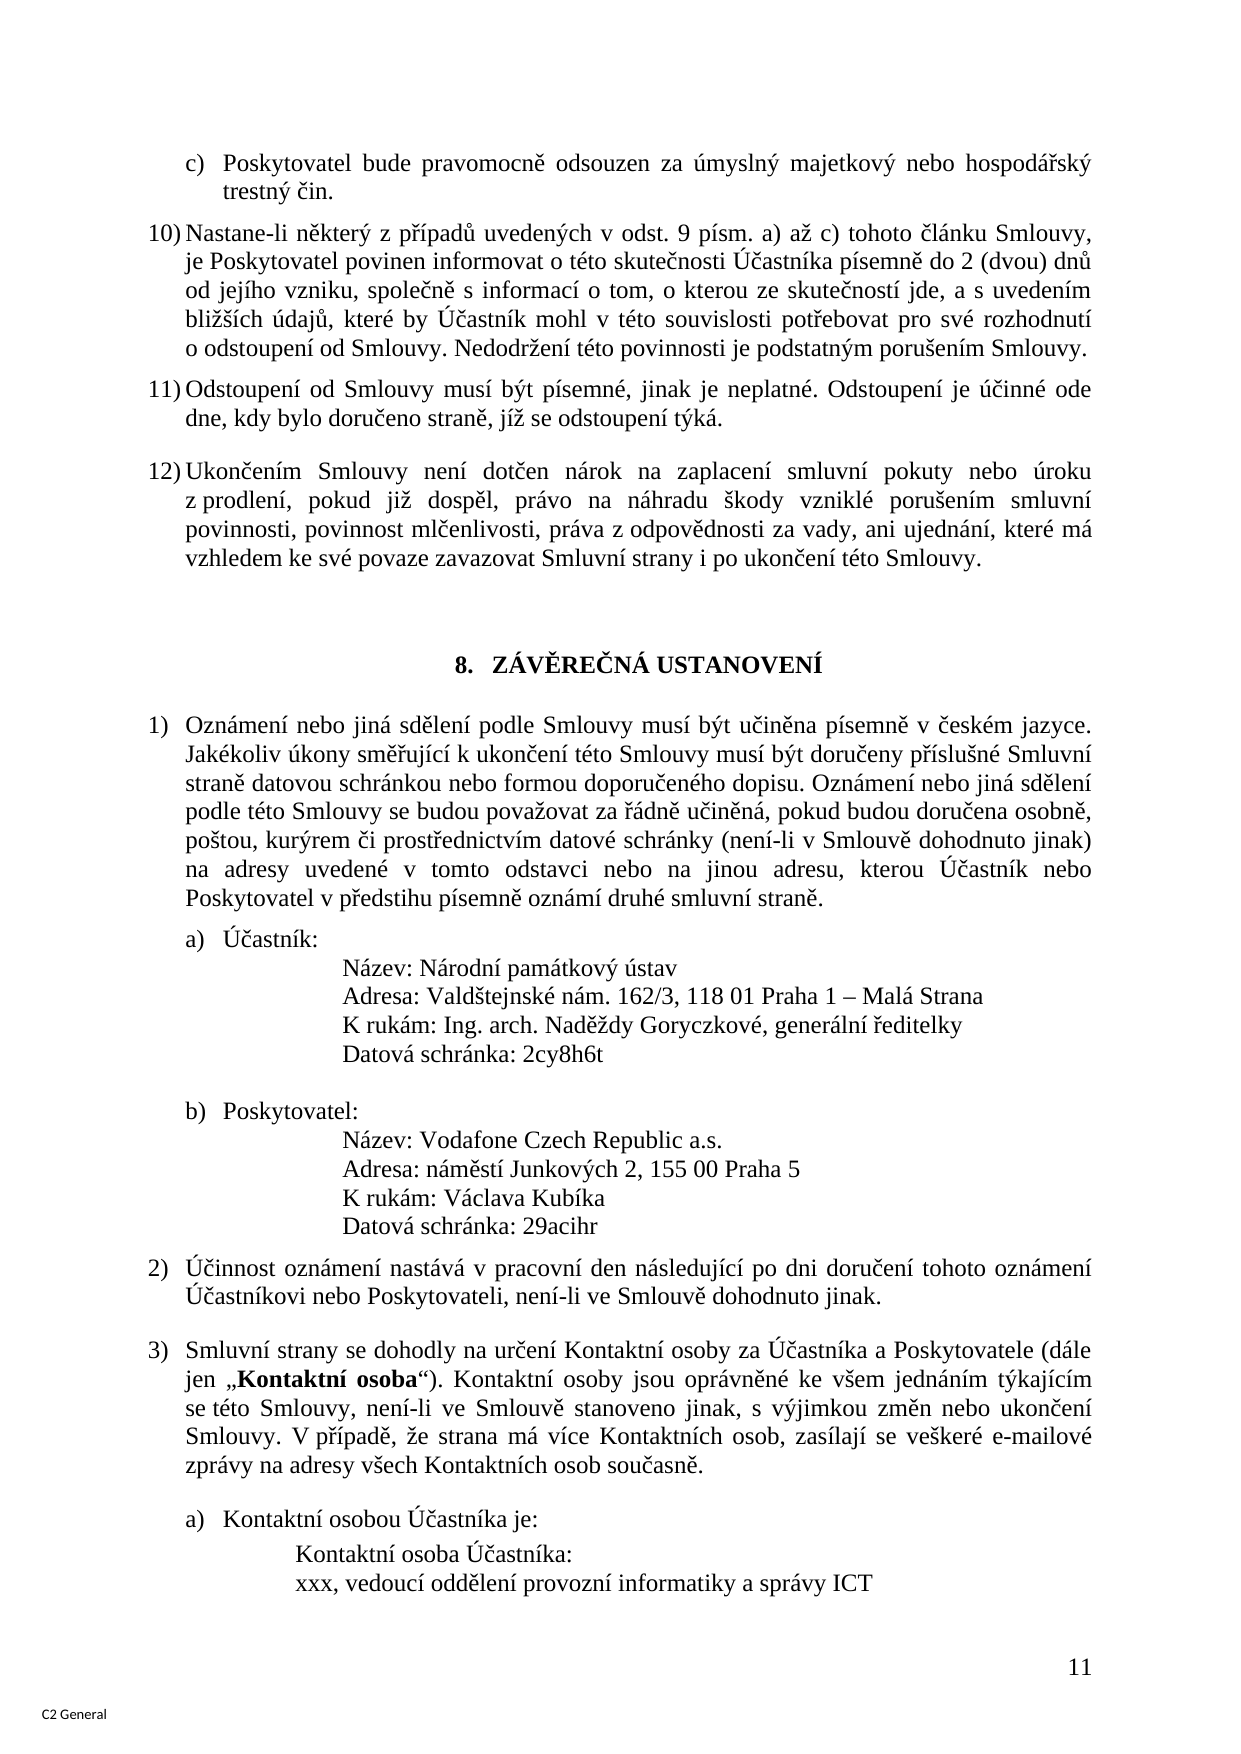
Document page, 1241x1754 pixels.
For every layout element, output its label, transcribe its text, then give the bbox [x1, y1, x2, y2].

text K rukám: Ing. arch. Naděždy Goryczkové, generální ředitelky [342, 1010, 1093, 1039]
subtitle Datová schránka: 29acihr [342, 1211, 1093, 1240]
text Ukončením Smlouvy není dotčen nárok na zaplacení smluvní pokuty nebo úroku z prodlení, pokud již dospěl, právo na náhradu škody vzniklé porušením smluvní povinnosti, povinnost mlčenlivosti, práva z odpovědnosti za vady, ani ujednání, které má vzhledem ke své povaze zavazovat Smluvní strany i po ukončení této Smlouvy. [148, 456, 1093, 571]
title Poskytovatel: [185, 1096, 1093, 1125]
text Odstoupení od Smlouvy musí být písemné, jinak je neplatné. Odstoupení je účinné ode dne, kdy bylo doručeno straně, jíž se odstoupení týká. [148, 374, 1093, 431]
text Smluvní strany se dohodly na určení Kontaktní osoby za Účastníka a Poskytovatele (dále jen „Kontaktní osoba“). Kontaktní osoby jsou oprávněné ke všem jednáním týkajícím se této Smlouvy, není-li ve Smlouvě stanoveno jinak, s výjimkou změn nebo ukončení Smlouvy. V případě, že strana má více Kontaktních osob, zasílají se veškeré e-mailové zprávy na adresy všech Kontaktních osob současně. [148, 1335, 1093, 1479]
text Účinnost oznámení nastává v pracovní den následující po dni doručení tohoto oznámení Účastníkovi nebo Poskytovateli, není-li ve Smlouvě dohodnuto jinak. [148, 1253, 1093, 1310]
subtitle xxx, vedoucí oddělení provozní informatiky a správy ICT [259, 1568, 1093, 1596]
subtitle ZÁVĚREČNÁ USTANOVENÍ [185, 650, 1093, 679]
subtitle Název: Národní památkový ústav [342, 953, 1093, 981]
list Oznámení nebo jiná sdělení podle Smlouvy musí být učiněna písemně v českém jazyce. Jakékoliv úkony směřující k ukončení této Smlouvy musí být doručeny příslušné Smluvní straně datovou schránkou nebo formou doporučeného dopisu. Oznámení nebo jiná sdělení podle této Smlouvy se budou považovat za řádně učiněná, pokud budou doručena osobně, poštou, kurýrem či prostřednictvím datové schránky (není-li v Smlouvě dohodnuto jinak) na adresy uvedené v tomto odstavci nebo na jinou adresu, kterou Účastník nebo Poskytovatel v předstihu písemně oznámí druhé smluvní straně. [148, 710, 1093, 911]
text K rukám: Václava Kubíka [268, 1183, 1093, 1211]
subtitle Datová schránka: 2cy8h6t [342, 1039, 1093, 1068]
subtitle Adresa: náměstí Junkových 2, 155 00 Praha 5 [342, 1154, 1093, 1183]
text Nastane-li některý z případů uvedených v odst. 9 písm. a) až c) tohoto článku Smlouvy, je Poskytovatel povinen informovat o této skutečnosti Účastníka písemně do 2 (dvou) dnů od jejího vzniku, společně s informací o tom, o kterou ze skutečností jde, a s uvedením bližších údajů, které by Účastník mohl v této souvislosti potřebovat pro své rozhodnutí o odstoupení od Smlouvy. Nedodržení této povinnosti je podstatným porušením Smlouvy. [148, 218, 1093, 361]
subtitle Název: Vodafone Czech Republic a.s. [342, 1125, 1093, 1154]
title Kontaktní osobou Účastníka je: [185, 1504, 1093, 1533]
title Účastník: [185, 924, 1093, 953]
subtitle Kontaktní osoba Účastníka: [259, 1539, 1093, 1568]
subtitle Adresa: Valdštejnské nám. 162/3, 118 01 Praha 1 – Malá Strana [342, 981, 1093, 1010]
title Poskytovatel bude pravomocně odsouzen za úmyslný majetkový nebo hospodářský trestný čin. [185, 148, 1093, 205]
